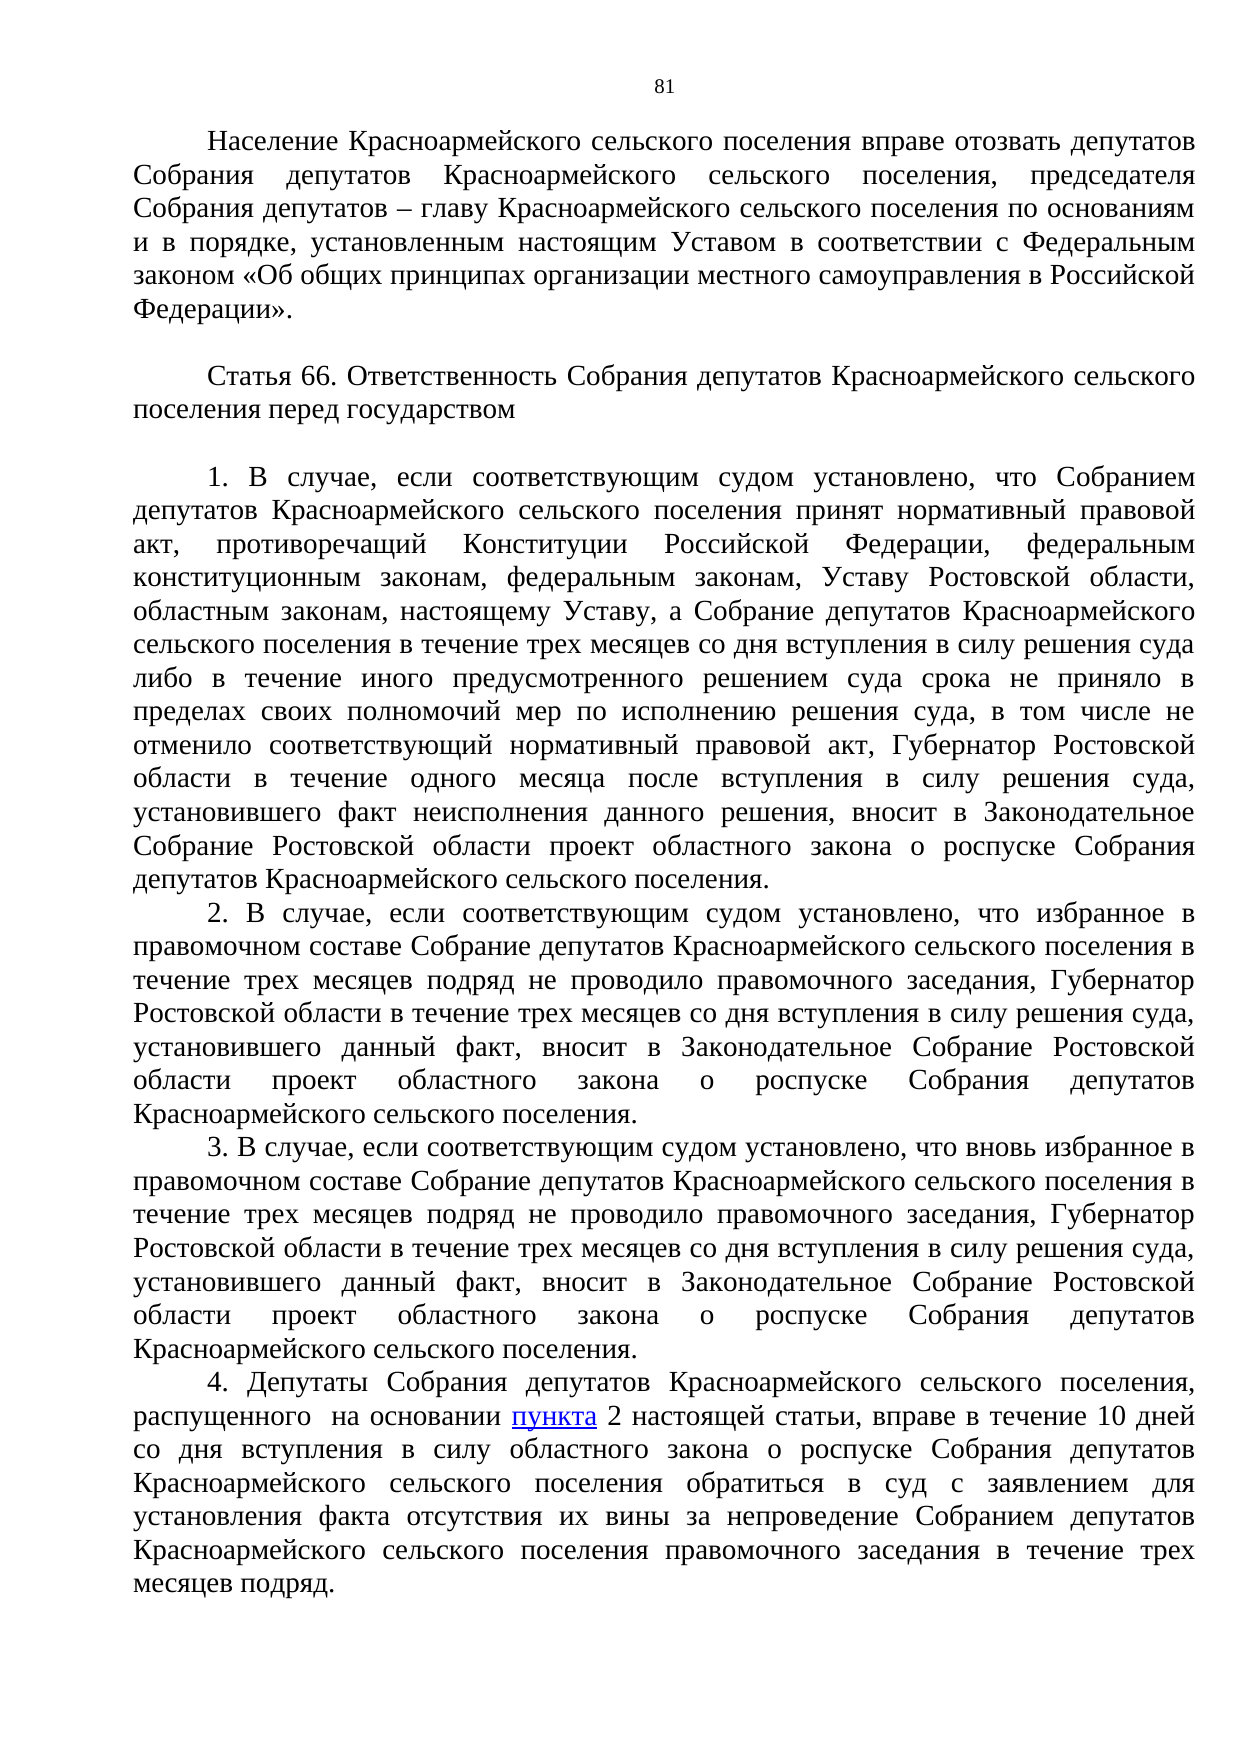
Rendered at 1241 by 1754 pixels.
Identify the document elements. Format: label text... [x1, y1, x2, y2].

text 3. В случае, если соответствующим судом установлено, что вновь избранное в правомочном составе Собрание депутатов Красноармейского сельского поселения в течение трех месяцев подряд не проводило правомочного заседания, Губернатор Ростовской области в течение трех месяцев со дня вступления в силу решения суда, установившего данный факт, вносит в Законодательное Собрание Ростовской области проект областного закона о роспуске Собрания депутатов Красноармейского сельского поселения. [133, 1129, 1196, 1364]
text 1. В случае, если соответствующим судом установлено, что Собранием депутатов Красноармейского сельского поселения принят нормативный правовой акт, противоречащий Конституции Российской Федерации, федеральным конституционным законам, федеральным законам, Уставу Ростовской области, областным законам, настоящему Уставу, а Собрание депутатов Красноармейского сельского поселения в течение трех месяцев со дня вступления в силу решения суда либо в течение иного предусмотренного решением суда срока не приняло в пределах своих полномочий мер по исполнению решения суда, в том числе не отменило соответствующий нормативный правовой акт, Губернатор Ростовской области в течение одного месяца после вступления в силу решения суда, установившего факт неисполнения данного решения, вносит в Законодательное Собрание Ростовской области проект областного закона о роспуске Собрания депутатов Красноармейского сельского поселения. [133, 459, 1196, 895]
text 4. Депутаты Собрания депутатов Красноармейского сельского поселения, распущенного на основании пункта 2 настоящей статьи, вправе в течение 10 дней со дня вступления в силу областного закона о роспуске Собрания депутатов Красноармейского сельского поселения обратиться в суд с заявлением для установления факта отсутствия их вины за непроведение Собранием депутатов Красноармейского сельского поселения правомочного заседания в течение трех месяцев подряд. [133, 1364, 1196, 1599]
text 2. В случае, если соответствующим судом установлено, что избранное в правомочном составе Собрание депутатов Красноармейского сельского поселения в течение трех месяцев подряд не проводило правомочного заседания, Губернатор Ростовской области в течение трех месяцев со дня вступления в силу решения суда, установившего данный факт, вносит в Законодательное Собрание Ростовской области проект областного закона о роспуске Собрания депутатов Красноармейского сельского поселения. [133, 895, 1196, 1129]
text Статья 66. Ответственность Собрания депутатов Красноармейского сельского поселения перед государством [133, 358, 1196, 425]
text Население Красноармейского сельского поселения вправе отозвать депутатов Собрания депутатов Красноармейского сельского поселения, председателя Собрания депутатов – главу Красноармейского сельского поселения по основаниям и в порядке, установленным настоящим Уставом в соответствии с Федеральным законом «Об общих принципах организации местного самоуправления в Российской Федерации». [133, 123, 1196, 324]
